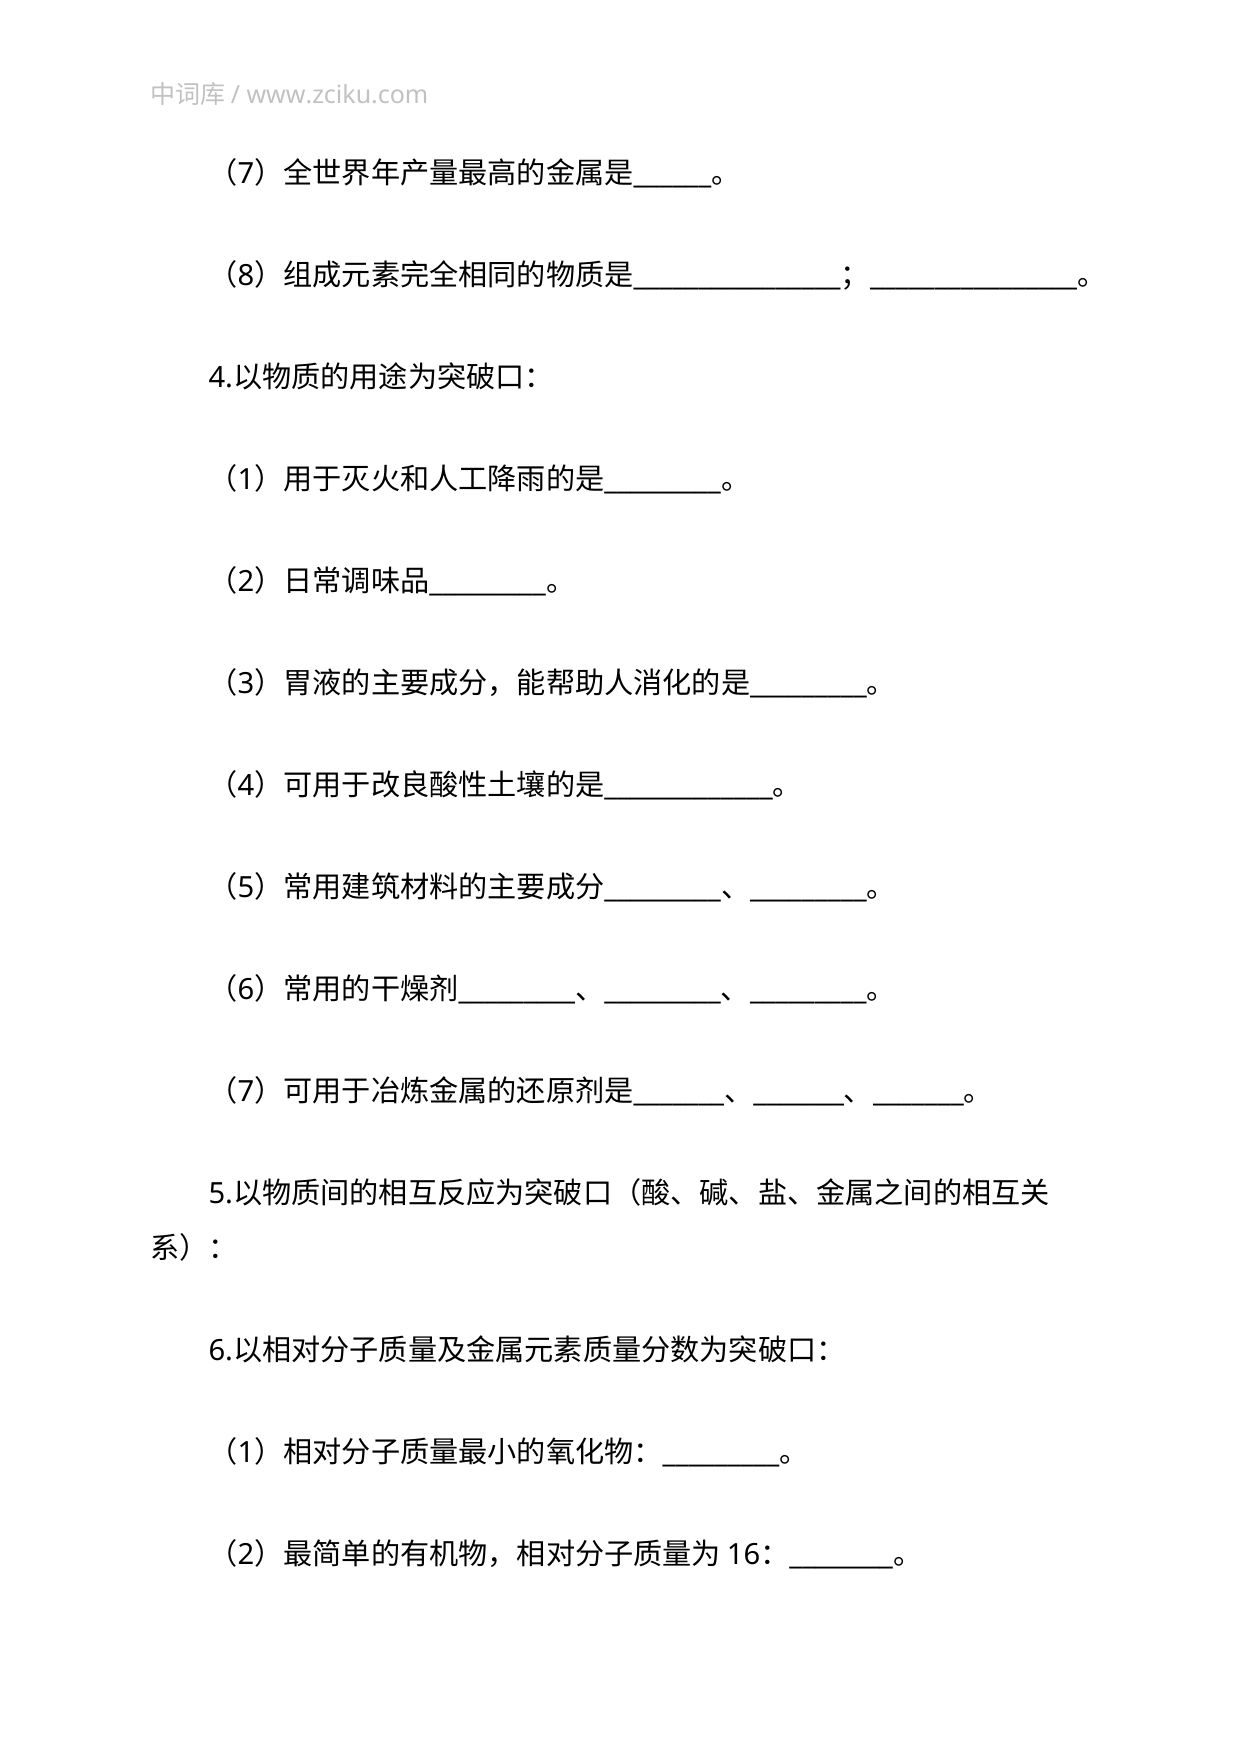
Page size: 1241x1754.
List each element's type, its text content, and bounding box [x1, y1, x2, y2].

text （4）可用于改良酸性土壤的是_____________。 [150, 762, 1090, 804]
text （1）相对分子质量最小的氧化物：_________。 [150, 1428, 1090, 1471]
text （7）全世界年产量最高的金属是______。 [150, 150, 1090, 192]
text 5.以物质间的相互反应为突破口（酸、碱、盐、金属之间的相互关系）： [150, 1170, 1090, 1267]
text （1）用于灭火和人工降雨的是_________。 [150, 456, 1090, 498]
text （7）可用于冶炼金属的还原剂是_______、_______、_______。 [150, 1068, 1090, 1110]
text （8）组成元素完全相同的物质是________________；________________。 [150, 252, 1090, 294]
text （2）最简单的有机物，相对分子质量为16：________。 [150, 1531, 1090, 1573]
text （5）常用建筑材料的主要成分_________、_________。 [150, 864, 1090, 906]
text （3）胃液的主要成分，能帮助人消化的是_________。 [150, 660, 1090, 702]
text 4.以物质的用途为突破口： [150, 354, 1090, 396]
text （6）常用的干燥剂_________、_________、_________。 [150, 966, 1090, 1008]
text 6.以相对分子质量及金属元素质量分数为突破口： [150, 1327, 1090, 1369]
text （2）日常调味品_________。 [150, 558, 1090, 600]
